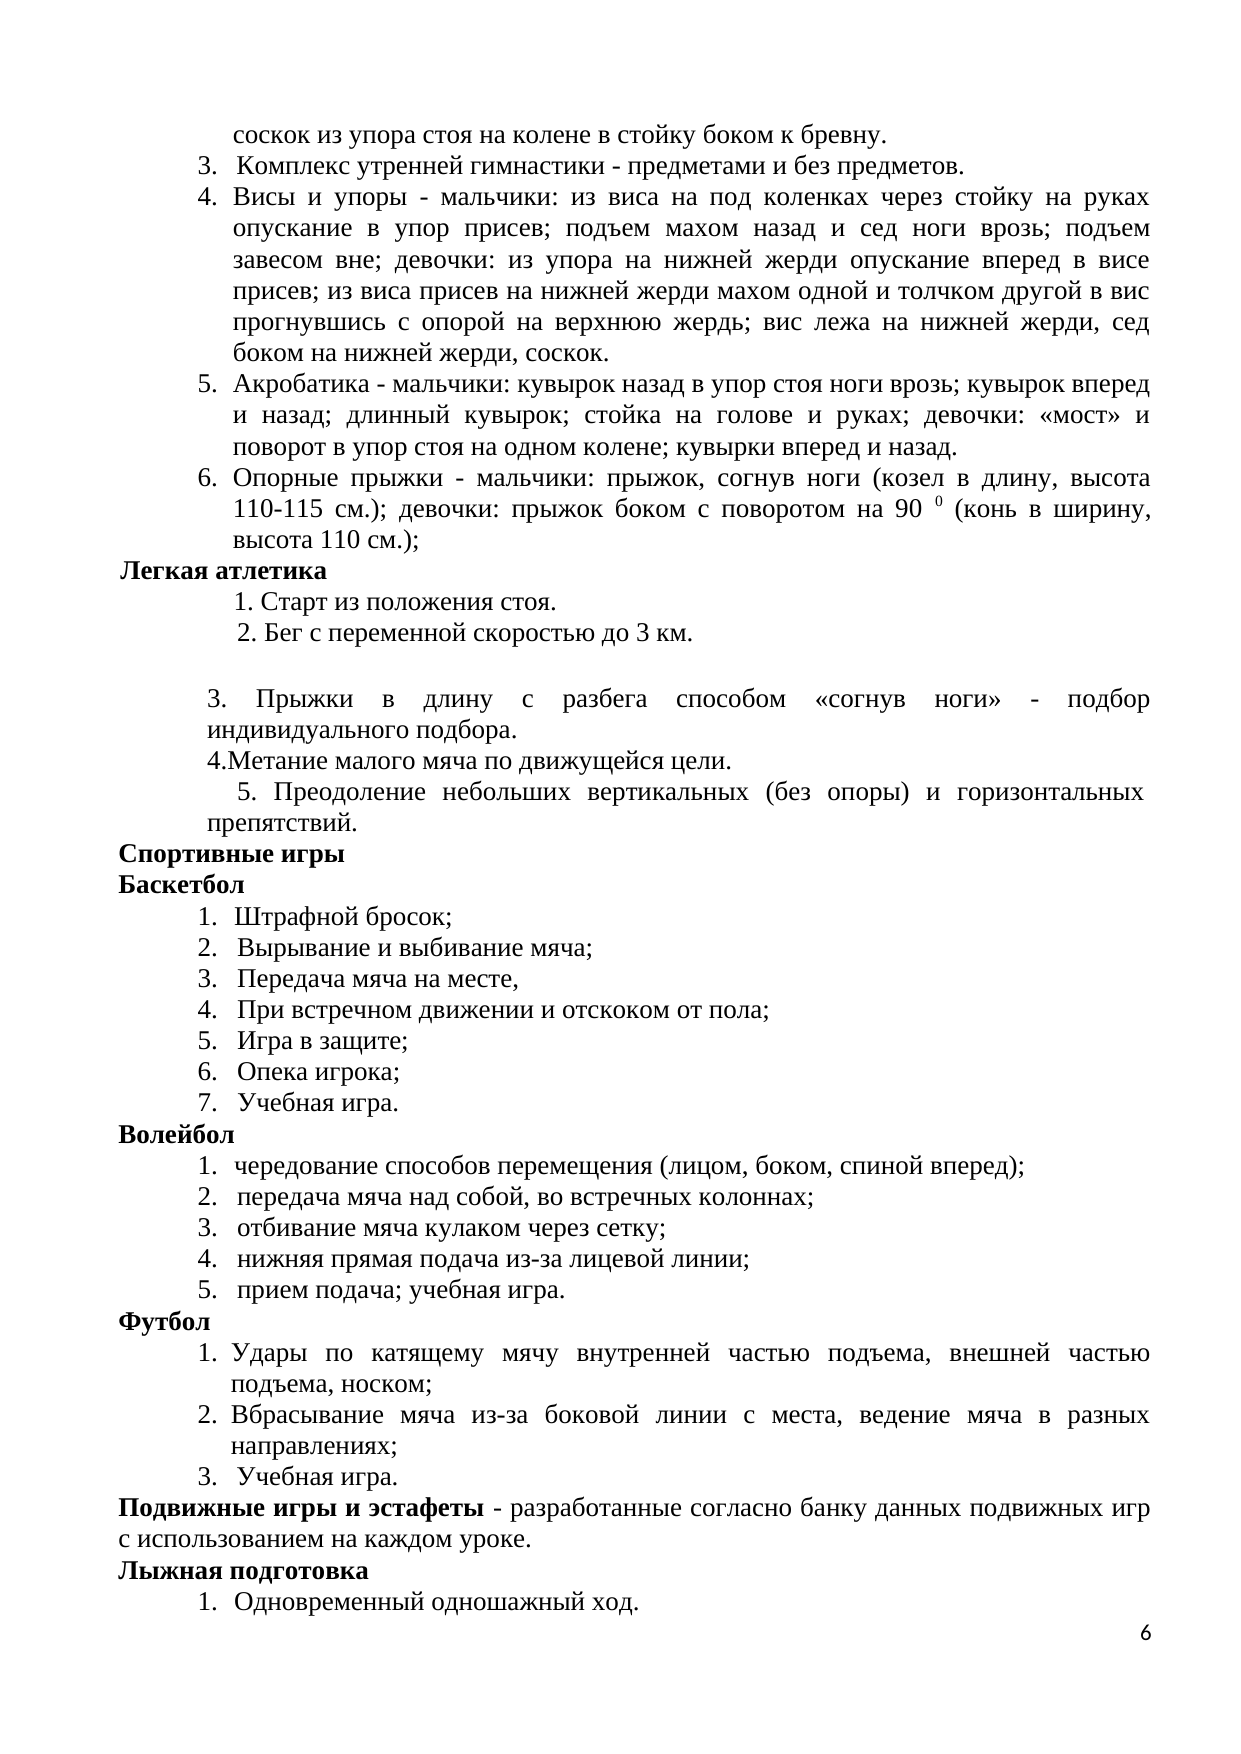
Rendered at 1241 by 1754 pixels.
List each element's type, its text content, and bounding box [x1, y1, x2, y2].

list Игра в защите; [197, 1024, 1152, 1055]
list чередование способов перемещения (лицом, боком, спиной вперед); [197, 1149, 1152, 1180]
list 1. Старт из положения стоя. [207, 585, 1152, 616]
list Одновременный одношажный ход. [197, 1585, 1152, 1616]
subtitle Спортивные игры [118, 837, 1145, 868]
list прием подача; учебная игра. [197, 1273, 1152, 1304]
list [197, 118, 1152, 149]
list Висы и упоры - мальчики: из виса на под коленках через стойку на руках опускание в упор присев; подъем махом назад и сед ноги врозь; подъем завесом вне; девочки: из упора на нижней жерди опускание вперед в висе присев; из виса присев на нижней жерди махом одной и толчком другой в вис прогнувшись с опорой на верхнюю жердь; вис лежа на нижней жерди, сед боком на нижней жерди, соскок. [197, 180, 1152, 367]
list При встречном движении и отскоком от пола; [197, 993, 1152, 1024]
text 4.Метание малого мяча по движущейся цели. [207, 744, 1145, 775]
text Легкая атлетика [120, 554, 1152, 585]
list Опорные прыжки - мальчики: прыжок, согнув ноги (козел в длину, высота 110-115 см.); девочки: прыжок боком с поворотом на 90 0 (конь в ширину, высота 110 см.); [197, 461, 1152, 554]
list Удары по катящему мячу внутренней частью подъема, внешней частью подъема, носком; [197, 1336, 1152, 1398]
list Передача мяча на месте, [197, 962, 1152, 993]
list Вырывание и выбивание мяча; [197, 931, 1152, 962]
list Учебная игра. [197, 1460, 1152, 1491]
list 5. Преодоление небольших вертикальных (без опоры) и горизонтальных препятствий. [207, 775, 1145, 837]
text Футбол [118, 1304, 1152, 1336]
text Волейбол [118, 1118, 1152, 1149]
list Штрафной бросок; [197, 900, 1152, 931]
subtitle Лыжная подготовка [118, 1554, 1145, 1585]
text Подвижные игры и эстафеты - разработанные согласно банку данных подвижных игр с использованием на каждом уроке. [118, 1491, 1152, 1554]
list 3. Прыжки в длину с разбега способом «согнув ноги» - подбор индивидуального подбора. [207, 648, 1152, 744]
list отбивание мяча кулаком через сетку; [197, 1211, 1152, 1242]
list передача мяча над собой, во встречных колоннах; [197, 1180, 1152, 1211]
list нижняя прямая подача из-за лицевой линии; [197, 1242, 1152, 1273]
text Баскетбол [118, 868, 1152, 900]
list 2. Бег с переменной скоростью до 3 км. [207, 616, 1152, 648]
list Учебная игра. [197, 1087, 1152, 1118]
list Опека игрока; [197, 1055, 1152, 1087]
list Комплекс утренней гимнастики - предметами и без предметов. [197, 149, 1152, 180]
list Вбрасывание мяча из-за боковой линии с места, ведение мяча в разных направлениях; [197, 1398, 1152, 1460]
list Акробатика - мальчики: кувырок назад в упор стоя ноги врозь; кувырок вперед и назад; длинный кувырок; стойка на голове и руках; девочки: «мост» и поворот в упор стоя на одном колене; кувырки вперед и назад. [197, 367, 1152, 461]
